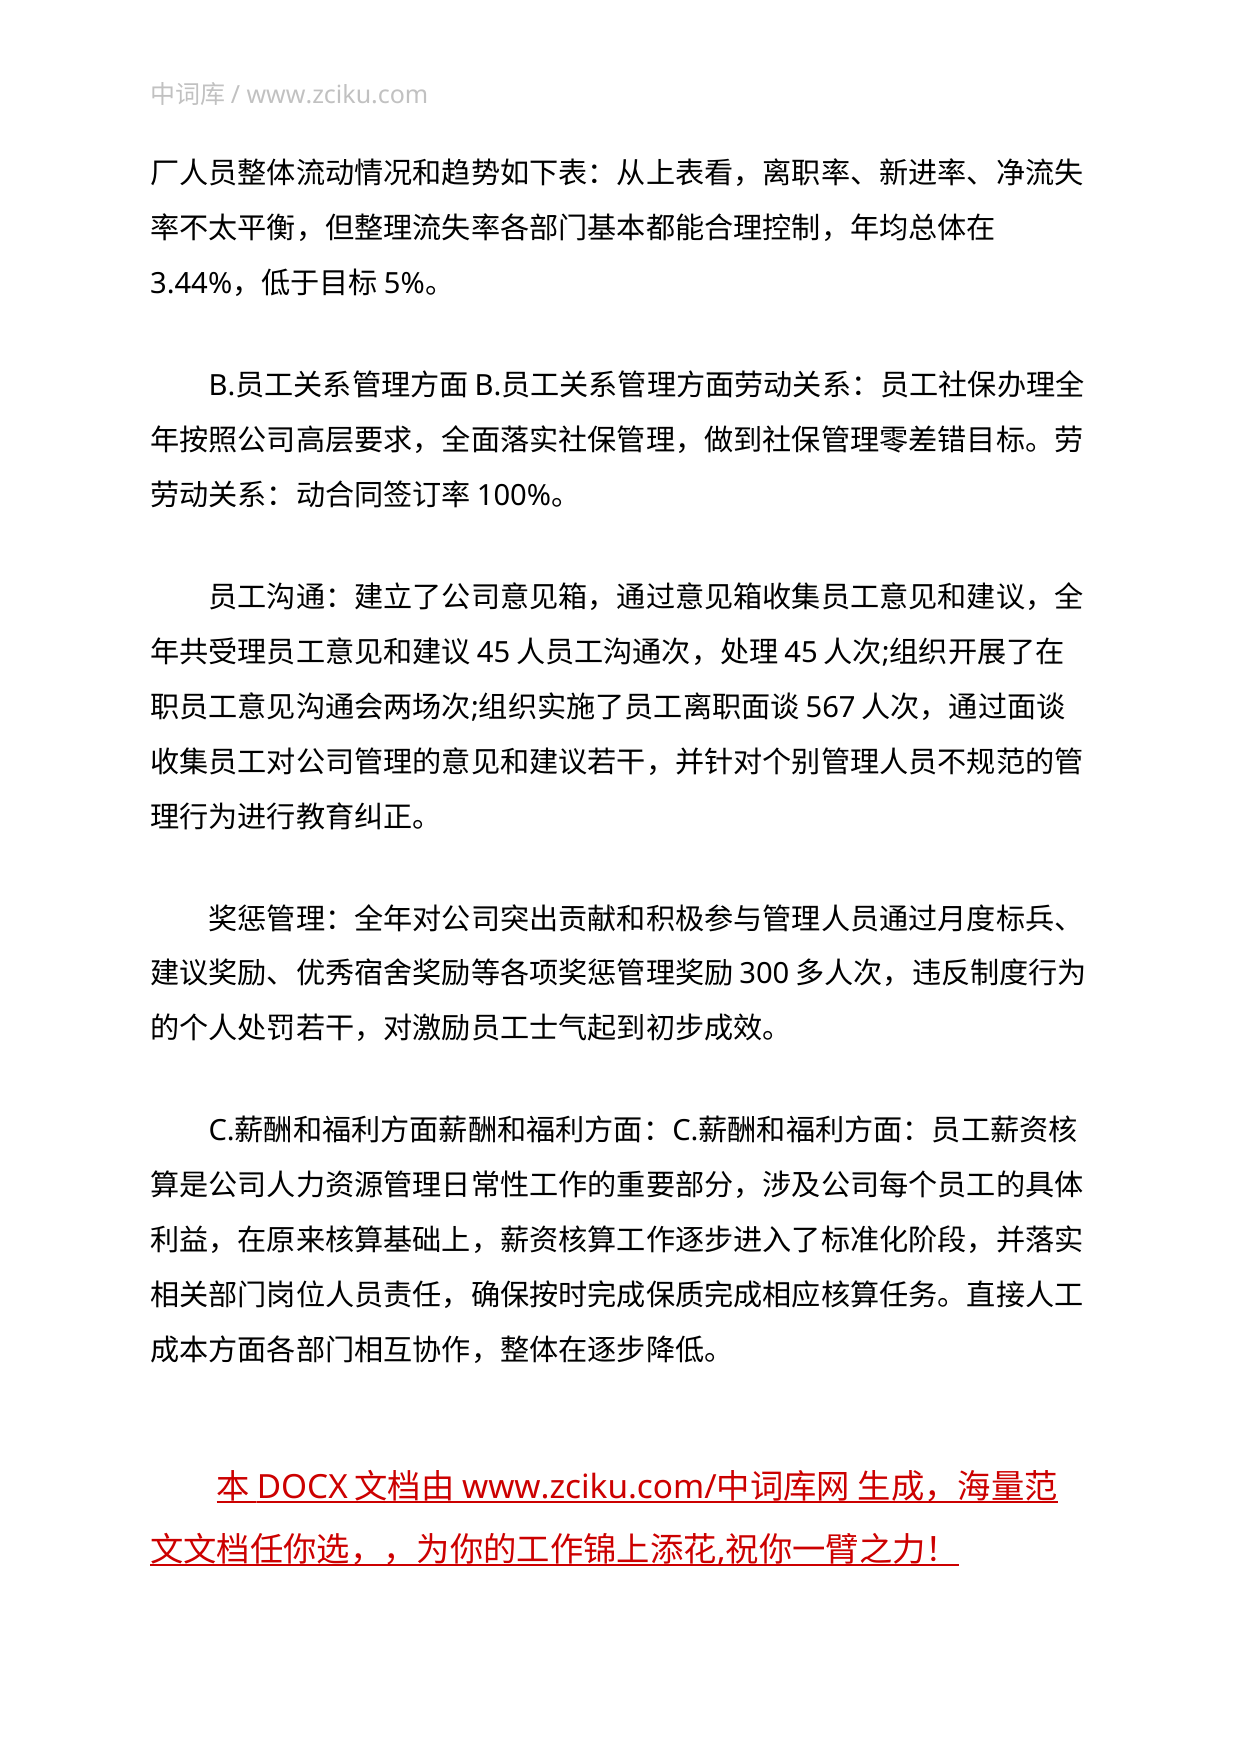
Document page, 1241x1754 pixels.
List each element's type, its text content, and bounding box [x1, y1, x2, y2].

text 员工沟通：建立了公司意见箱，通过意见箱收集员工意见和建议，全年共受理员工意见和建议45人员工沟通次，处理45人次;组织开展了在职员工意见沟通会两场次;组织实施了员工离职面谈567人次，通过面谈收集员工对公司管理的意见和建议若干，并针对个别管理人员不规范的管理行为进行教育纠正。 [150, 574, 1090, 836]
text C.薪酬和福利方面薪酬和福利方面：C.薪酬和福利方面：员工薪资核算是公司人力资源管理日常性工作的重要部分，涉及公司每个员工的具体利益，在原来核算基础上，薪资核算工作逐步进入了标准化阶段，并落实相关部门岗位人员责任，确保按时完成保质完成相应核算任务。直接人工成本方面各部门相互协作，整体在逐步降低。 [150, 1107, 1090, 1369]
text B.员工关系管理方面B.员工关系管理方面劳动关系：员工社保办理全年按照公司高层要求，全面落实社保管理，做到社保管理零差错目标。劳劳动关系：动合同签订率100%。 [150, 362, 1090, 514]
text 奖惩管理：全年对公司突出贡献和积极参与管理人员通过月度标兵、建议奖励、优秀宿舍奖励等各项奖惩管理奖励300多人次，违反制度行为的个人处罚若干，对激励员工士气起到初步成效。 [150, 895, 1090, 1047]
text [150, 150, 1090, 302]
text 本DOCX文档由 www.zciku.com/中词库网 生成，海量范文文档任你选，，为你的工作锦上添花,祝你一臂之力！ [150, 1459, 1090, 1571]
